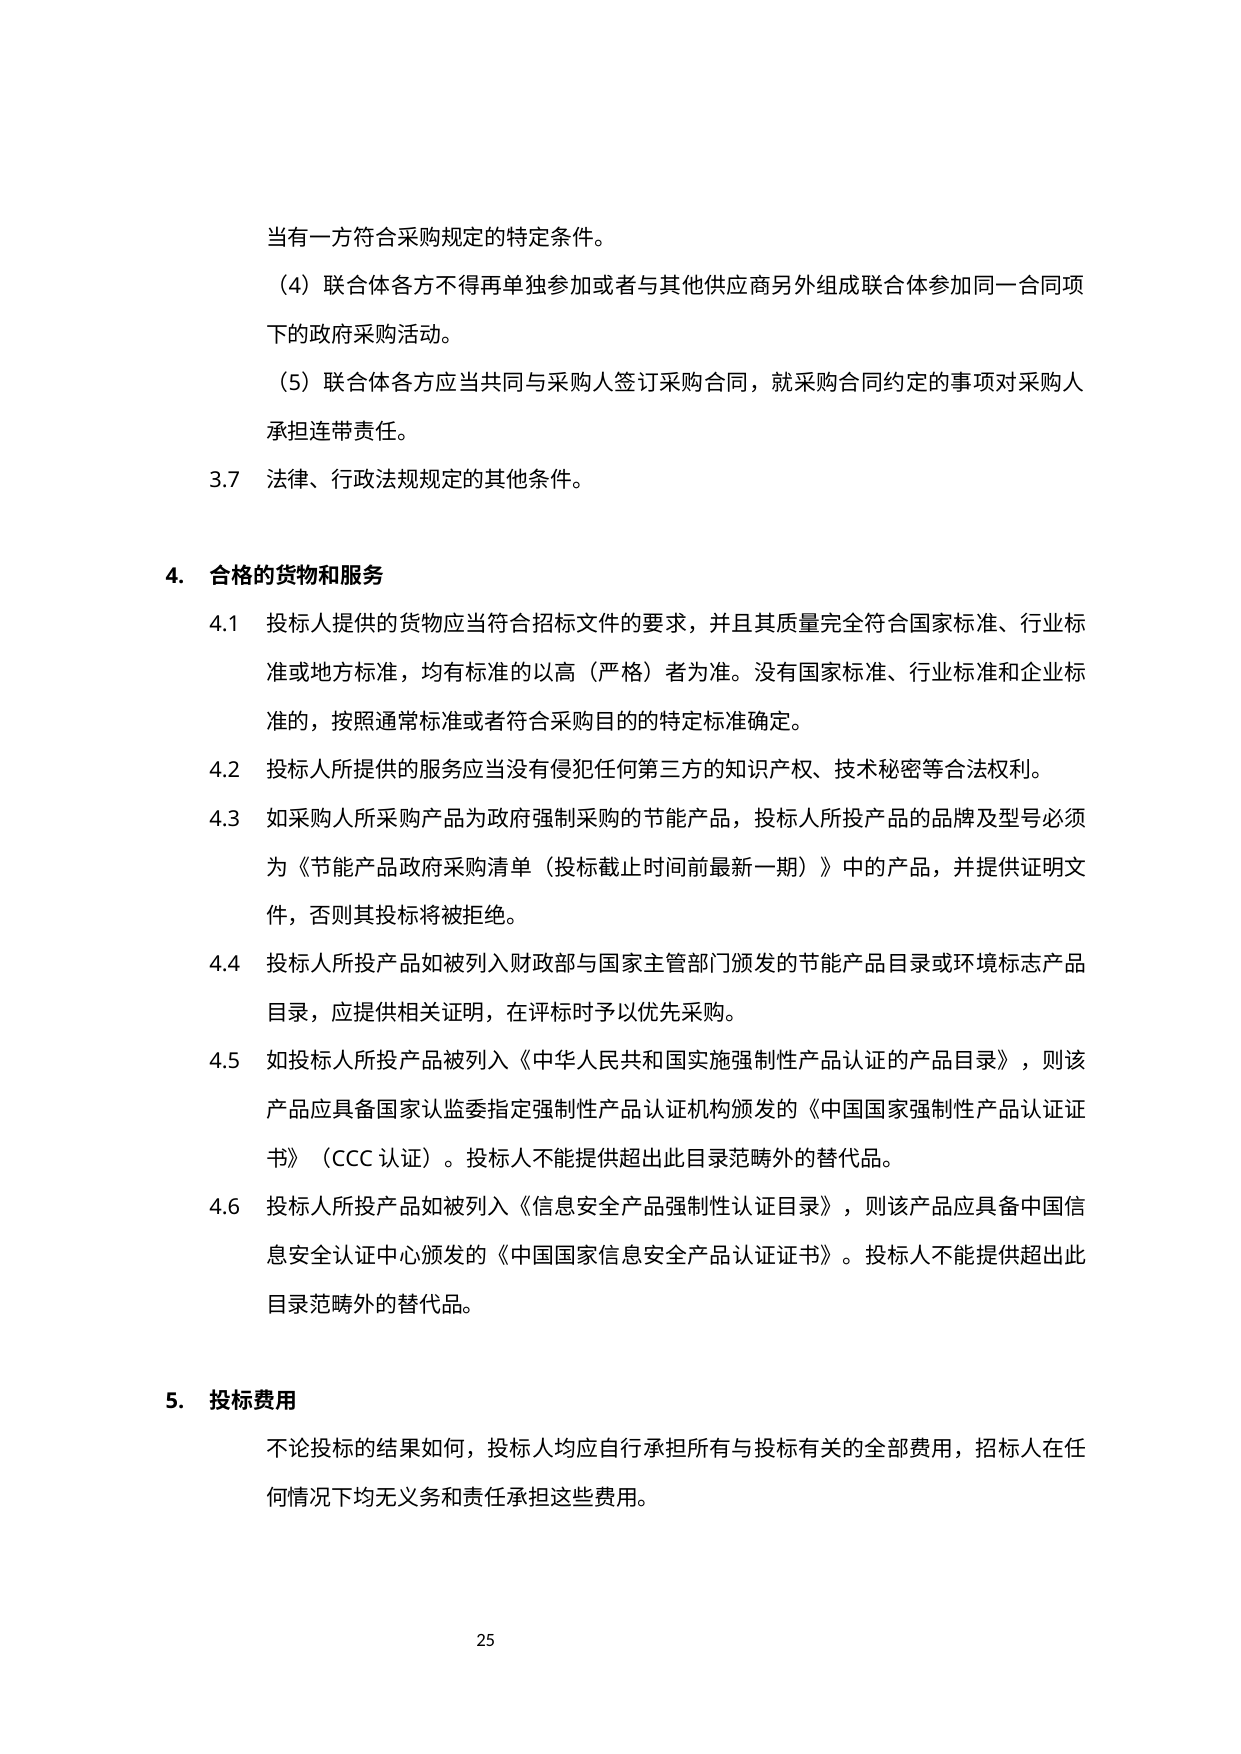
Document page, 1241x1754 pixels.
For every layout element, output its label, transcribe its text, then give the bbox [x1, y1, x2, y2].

list 投标费用 [165, 1382, 1087, 1415]
list 投标人所提供的服务应当没有侵犯任何第三方的知识产权、技术秘密等合法权利。 [209, 752, 1087, 784]
list 合格的货物和服务 [165, 558, 1087, 590]
list 如采购人所采购产品为政府强制采购的节能产品，投标人所投产品的品牌及型号必须为《节能产品政府采购清单（投标截止时间前最新一期）》中的产品，并提供证明文件，否则其投标将被拒绝。 [209, 800, 1087, 930]
text （4）联合体各方不得再单独参加或者与其他供应商另外组成联合体参加同一合同项下的政府采购活动。 [266, 268, 1087, 349]
text 不论投标的结果如何，投标人均应自行承担所有与投标有关的全部费用，招标人在任何情况下均无义务和责任承担这些费用。 [266, 1431, 1087, 1512]
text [266, 219, 1087, 252]
list 如投标人所投产品被列入《中华人民共和国实施强制性产品认证的产品目录》，则该产品应具备国家认监委指定强制性产品认证机构颁发的《中国国家强制性产品认证证书》（CCC 认证）。投标人不能提供超出此目录范畴外的替代品。 [209, 1043, 1087, 1173]
text （5）联合体各方应当共同与采购人签订采购合同，就采购合同约定的事项对采购人承担连带责任。 [266, 365, 1087, 446]
list 投标人提供的货物应当符合招标文件的要求，并且其质量完全符合国家标准、行业标准或地方标准，均有标准的以高（严格）者为准。没有国家标准、行业标准和企业标准的，按照通常标准或者符合采购目的的特定标准确定。 [209, 606, 1087, 736]
list 投标人所投产品如被列入财政部与国家主管部门颁发的节能产品目录或环境标志产品目录，应提供相关证明，在评标时予以优先采购。 [209, 946, 1087, 1027]
list 投标人所投产品如被列入《信息安全产品强制性认证目录》，则该产品应具备中国信息安全认证中心颁发的《中国国家信息安全产品认证证书》。投标人不能提供超出此目录范畴外的替代品。 [209, 1189, 1087, 1319]
list 法律、行政法规规定的其他条件。 [209, 462, 1087, 494]
